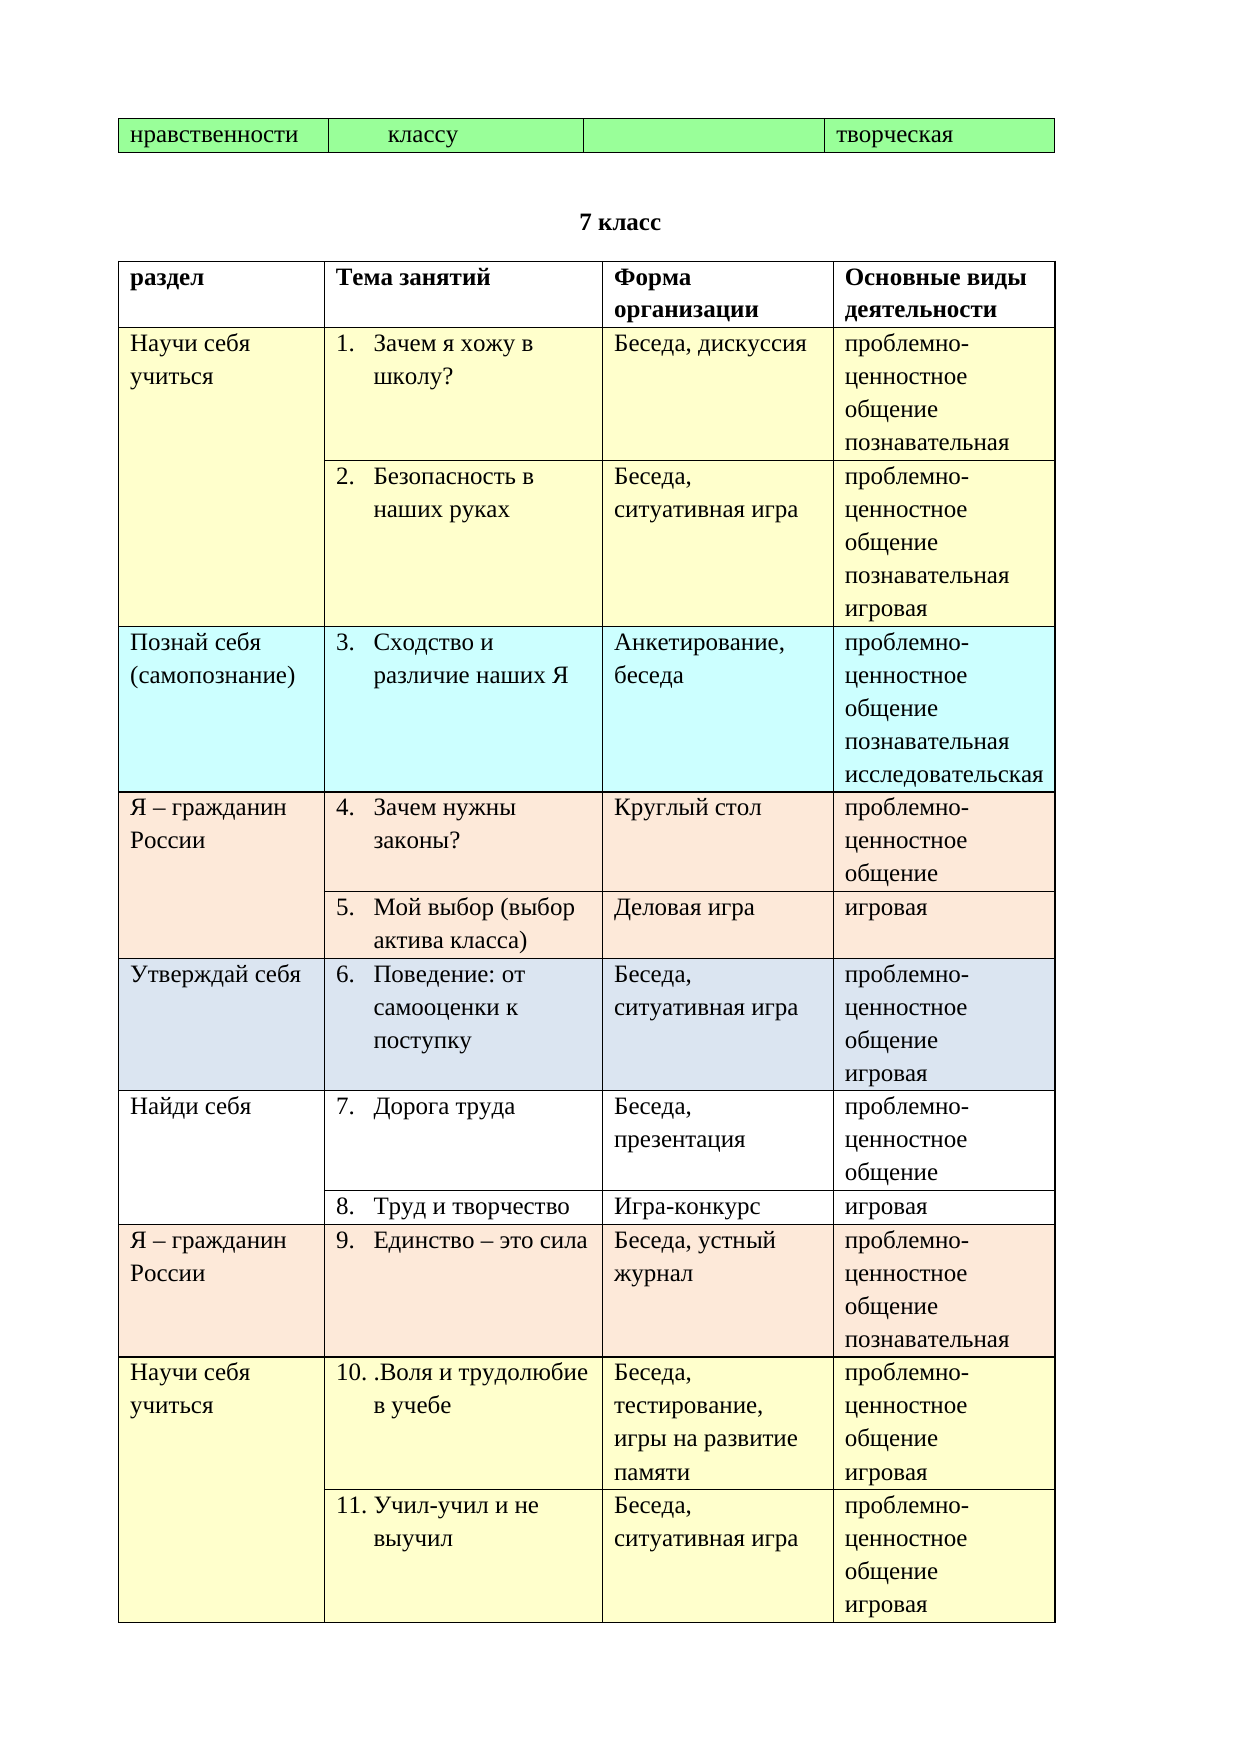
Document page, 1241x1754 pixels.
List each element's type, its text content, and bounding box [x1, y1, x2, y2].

table_header раздел [119, 262, 324, 327]
table_cell проблемно-ценностное общение игровая [834, 1490, 1054, 1622]
table_cell Труд и творчество [325, 1191, 602, 1224]
table_cell Зачем нужны законы? [325, 793, 602, 891]
table_cell Беседа, дискуссия [603, 328, 833, 460]
table_cell Беседа, презентация [603, 1091, 833, 1190]
text 7 класс [118, 207, 1122, 235]
table_header Основные виды деятельности [834, 262, 1054, 327]
table_cell Я – гражданин России [119, 1225, 324, 1356]
table_cell Мой подарок классу [329, 119, 583, 152]
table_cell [825, 119, 1054, 152]
table_cell Дорога труда [325, 1091, 602, 1190]
table_cell Беседа, ситуативная игра [603, 1490, 833, 1622]
table_cell Анкетирование, беседа [603, 627, 833, 791]
table_cell проблемно-ценностное общение [834, 1091, 1054, 1190]
table_cell Я – гражданин России [119, 793, 324, 958]
table_cell проблемно-ценностное общение познавательная [834, 328, 1054, 460]
table_cell Научи себя учиться [119, 1358, 324, 1622]
table_cell Найди себя [119, 1091, 324, 1224]
table_cell проблемно-ценностное общение игровая [834, 1358, 1054, 1489]
table_cell проблемно-ценностное общение познавательная исследовательская [834, 627, 1054, 791]
table_cell Утверждай себя [119, 959, 324, 1090]
table_cell проблемно-ценностное общение [834, 793, 1054, 891]
table_cell Круглый стол [603, 793, 833, 891]
table_cell проблемно-ценностное общение игровая [834, 959, 1054, 1090]
table_cell Беседа, устный журнал [603, 1225, 833, 1356]
table_cell Мой выбор (выбор актива класса) [325, 892, 602, 958]
table_cell игровая [834, 1191, 1054, 1224]
table_cell Единство – это сила [325, 1225, 602, 1356]
table_cell Деловая игра [603, 892, 833, 958]
table_cell игровая [834, 892, 1054, 958]
table_cell проблемно-ценностное общение познавательная игровая [834, 461, 1054, 626]
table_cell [119, 119, 328, 152]
table_header Форма организации [603, 262, 833, 327]
table_cell Безопасность в наших руках [325, 461, 602, 626]
table_cell Зачем я хожу в школу? [325, 328, 602, 460]
table_cell Сходство и различие наших Я [325, 627, 602, 791]
table_cell Беседа, ситуативная игра [603, 959, 833, 1090]
table_cell Беседа, тестирование, игры на развитие памяти [603, 1358, 833, 1489]
table_header Тема занятий [325, 262, 602, 327]
table_cell Беседа, ситуативная игра [603, 461, 833, 626]
table_cell Научи себя учиться [119, 328, 324, 626]
table_cell .Воля и трудолюбие в учебе [325, 1358, 602, 1489]
table_cell Праздник-концерт [584, 119, 824, 152]
table_cell Учил-учил и не выучил [325, 1490, 602, 1622]
table_cell Поведение: от самооценки к поступку [325, 959, 602, 1090]
table_cell Игра-конкурс [603, 1191, 833, 1224]
table_cell проблемно-ценностное общение познавательная [834, 1225, 1054, 1356]
table_cell Познай себя (самопознание) [119, 627, 324, 791]
